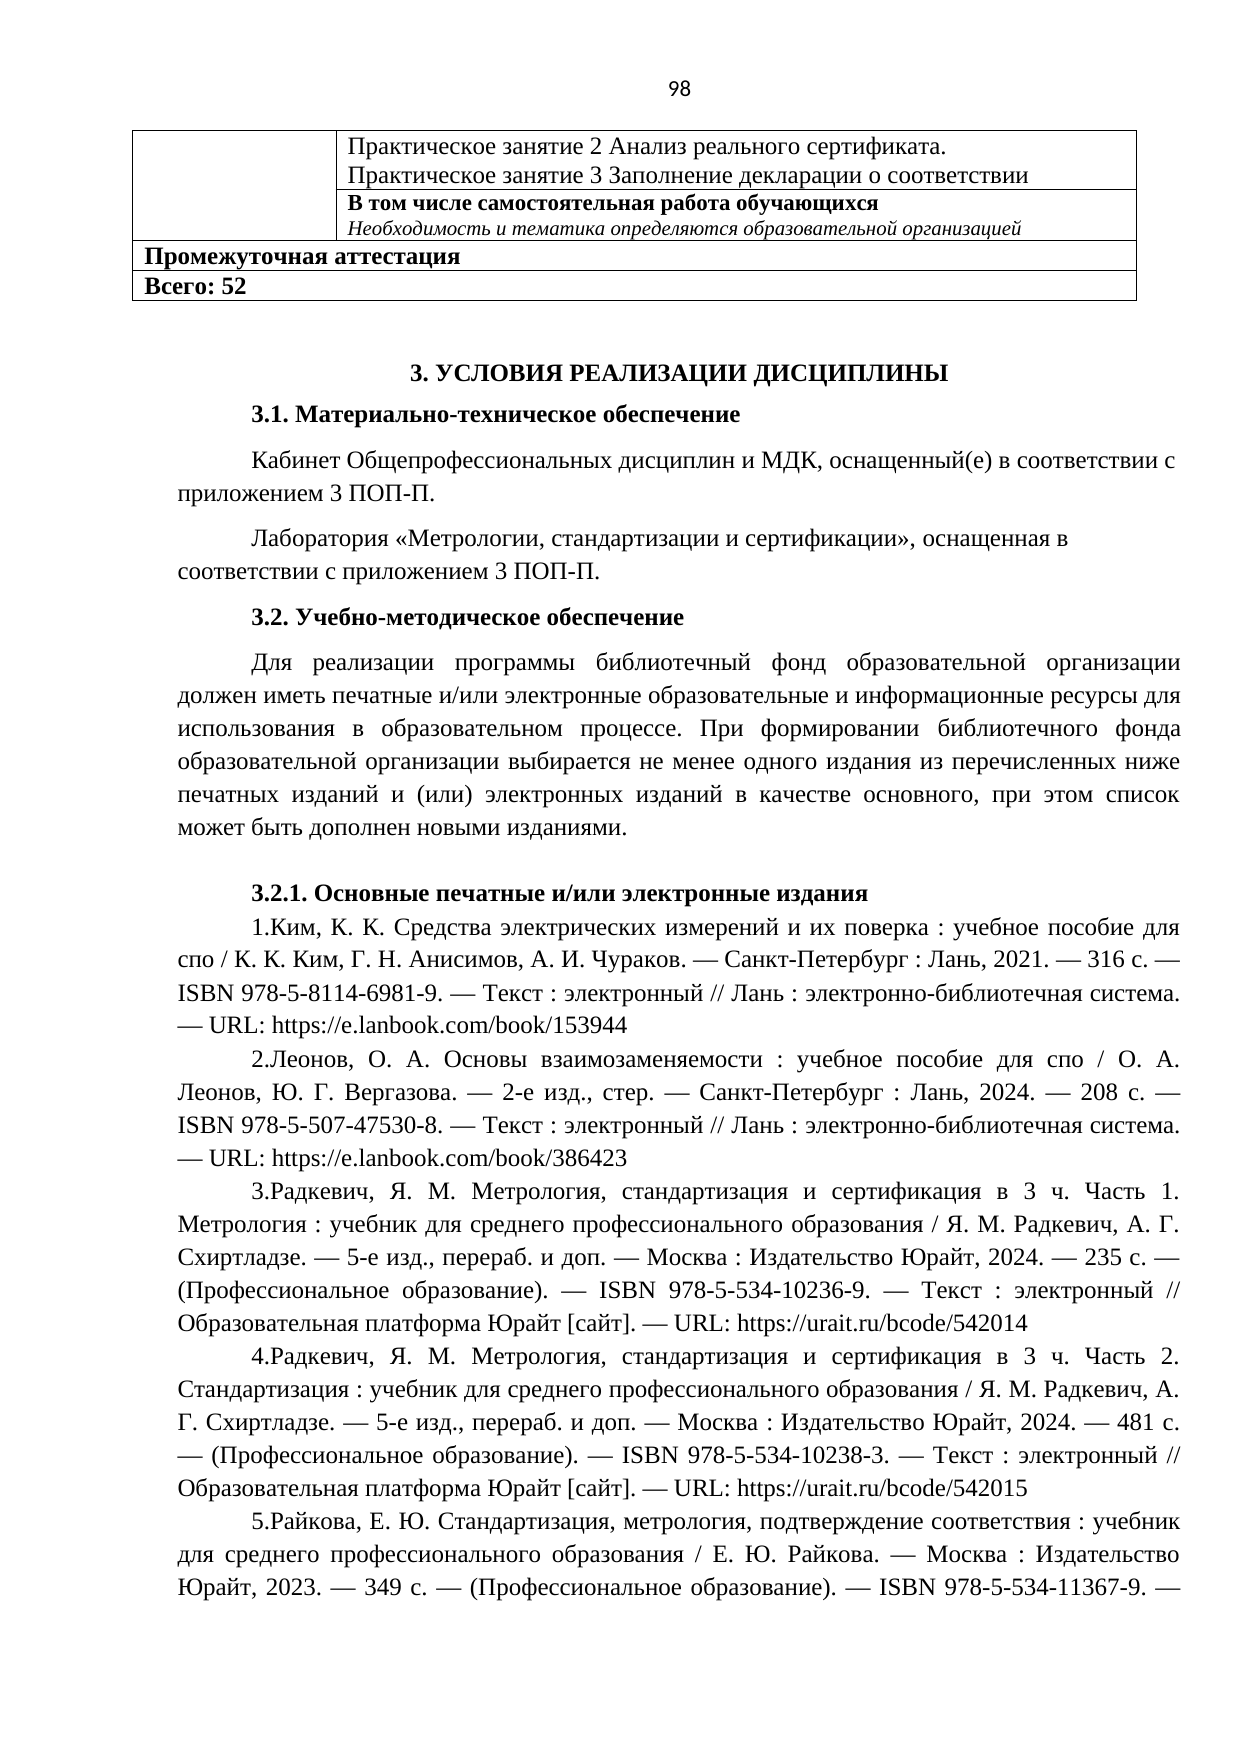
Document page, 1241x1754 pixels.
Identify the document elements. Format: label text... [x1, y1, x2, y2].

text 3. Условия реализации ДИСЦИПЛИНЫ [177, 358, 1181, 387]
text 1.Ким, К. К. Средства электрических измерений и их поверка : учебное пособие для спо / К. К. Ким, Г. Н. Анисимов, А. И. Чураков. — Санкт-Петербург : Лань, 2021. — 316 с. — ISBN 978-5-8114-6981-9. — Текст : электронный // Лань : электронно-библиотечная система. — URL: https://e.lanbook.com/book/153944 [177, 912, 1181, 1039]
table_cell Всего: 52 [133, 271, 1136, 299]
text 4.Радкевич, Я. М. Метрология, стандартизация и сертификация в 3 ч. Часть 2. Стандартизация : учебник для среднего профессионального образования / Я. М. Радкевич, А. Г. Схиртладзе. — 5-е изд., перераб. и доп. — Москва : Издательство Юрайт, 2024. — 481 с. — (Профессиональное образование). — ISBN 978-5-534-10238-3. — Текст : электронный // Образовательная платформа Юрайт [сайт]. — URL: https://urait.ru/bcode/542015 [177, 1341, 1181, 1502]
list Для реализации программы библиотечный фонд образовательной организации должен иметь печатные и/или электронные образовательные и информационные ресурсы для использования в образовательном процессе. При формировании библиотечного фонда образовательной организации выбирается не менее одного издания из перечисленных ниже печатных изданий и (или) электронных изданий в качестве основного, при этом список может быть дополнен новыми изданиями. [177, 647, 1181, 841]
text 2.Леонов, О. А. Основы взаимозаменяемости : учебное пособие для спо / О. А. Леонов, Ю. Г. Вергазова. — 2-е изд., стер. — Санкт-Петербург : Лань, 2024. — 208 с. — ISBN 978-5-507-47530-8. — Текст : электронный // Лань : электронно-библиотечная система. — URL: https://e.lanbook.com/book/386423 [177, 1044, 1181, 1171]
table_cell В том числе самостоятельная работа обучающихся Необходимость и тематика определяются образовательной организацией [337, 190, 1136, 240]
list 3.2.1. Основные печатные и/или электронные издания [177, 878, 1181, 907]
text 3.1. Материально-техническое обеспечение [177, 399, 1181, 428]
text 3.2. Учебно-методическое обеспечение [177, 602, 1181, 631]
text 3.Радкевич, Я. М. Метрология, стандартизация и сертификация в 3 ч. Часть 1. Метрология : учебник для среднего профессионального образования / Я. М. Радкевич, А. Г. Схиртладзе. — 5-е изд., перераб. и доп. — Москва : Издательство Юрайт, 2024. — 235 с. — (Профессиональное образование). — ISBN 978-5-534-10236-9. — Текст : электронный // Образовательная платформа Юрайт [сайт]. — URL: https://urait.ru/bcode/542014 [177, 1176, 1181, 1337]
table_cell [337, 131, 1136, 188]
text Лаборатория «Метрологии, стандартизации и сертификации», оснащенная в соответствии с приложением 3 ПОП-П. [177, 523, 1181, 585]
table_cell Промежуточная аттестация [133, 241, 1136, 270]
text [177, 1506, 1181, 1601]
text Кабинет Общепрофессиональных дисциплин и МДК, оснащенный(е) в соответствии с приложением 3 ПОП-П. [177, 445, 1181, 507]
